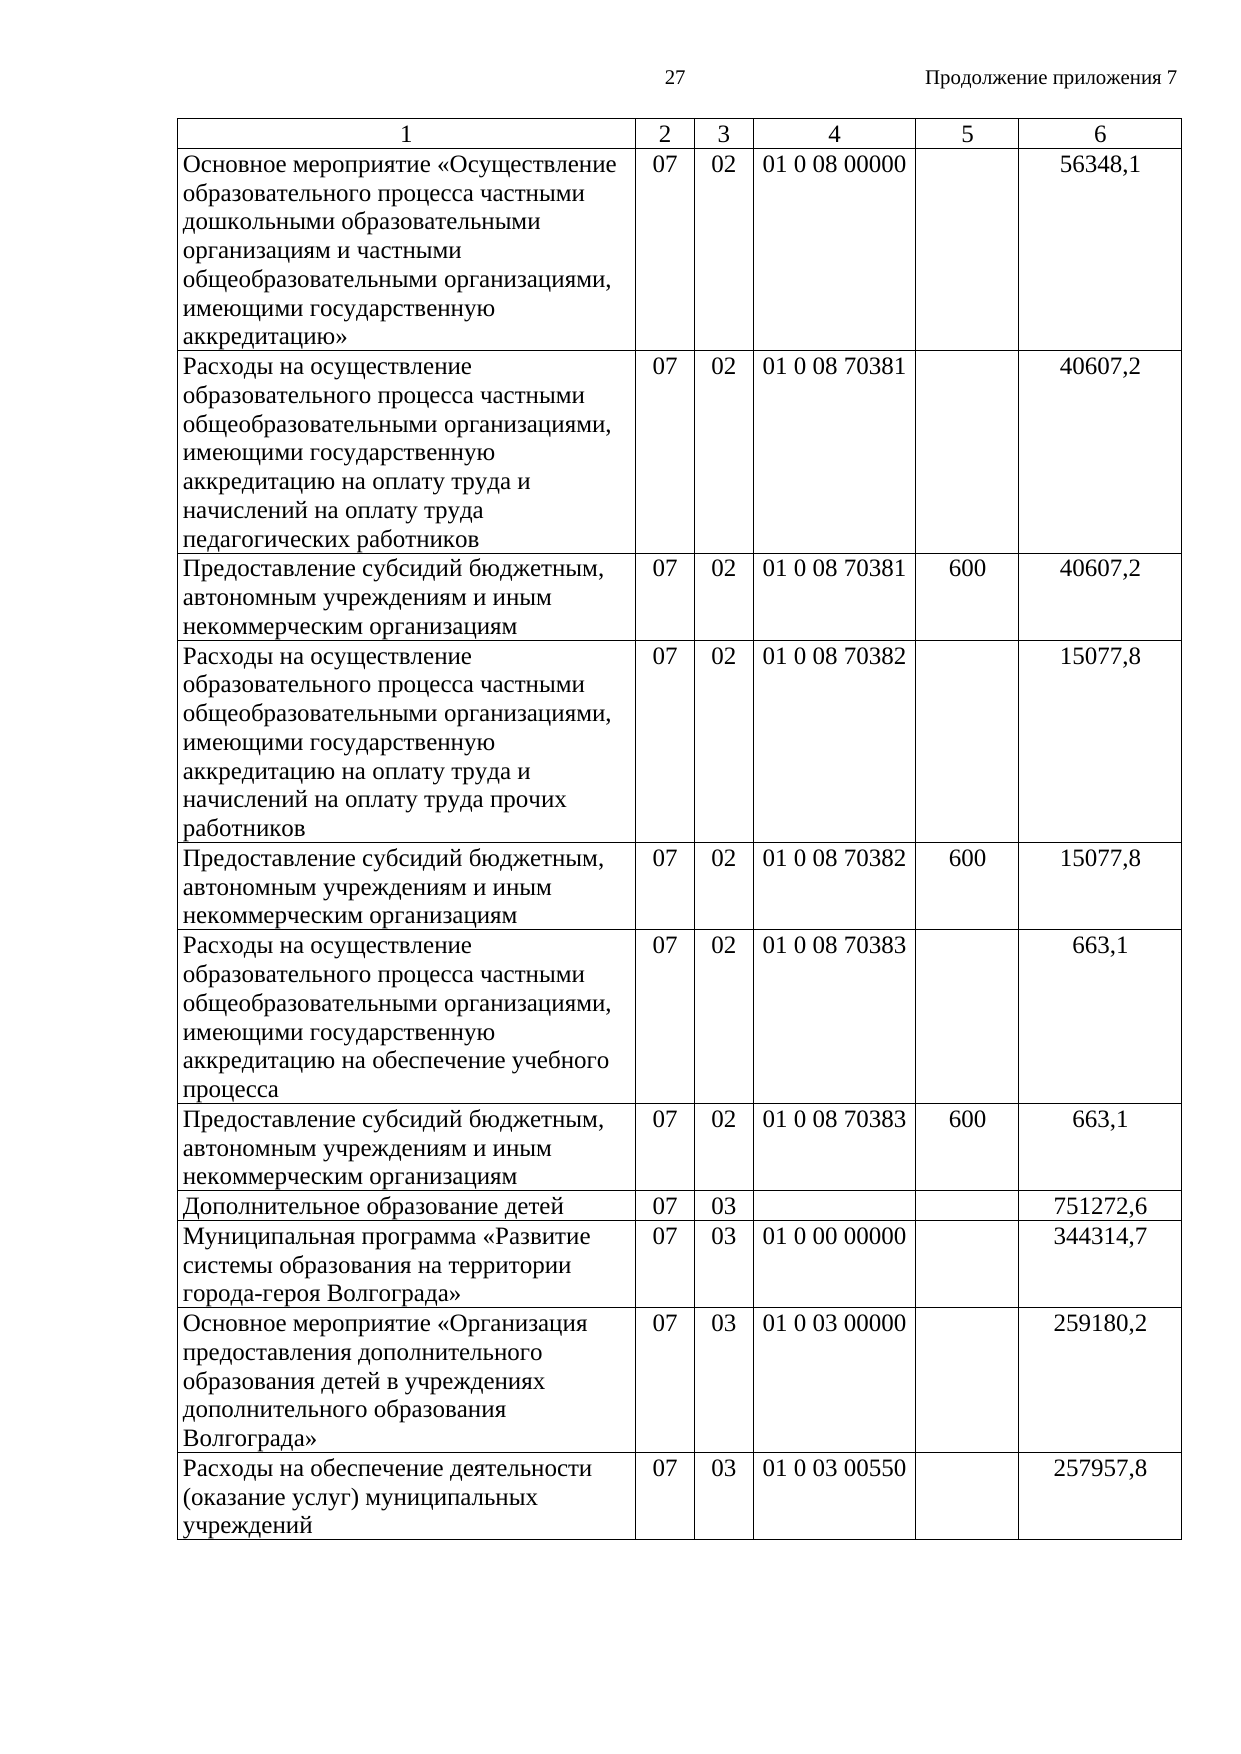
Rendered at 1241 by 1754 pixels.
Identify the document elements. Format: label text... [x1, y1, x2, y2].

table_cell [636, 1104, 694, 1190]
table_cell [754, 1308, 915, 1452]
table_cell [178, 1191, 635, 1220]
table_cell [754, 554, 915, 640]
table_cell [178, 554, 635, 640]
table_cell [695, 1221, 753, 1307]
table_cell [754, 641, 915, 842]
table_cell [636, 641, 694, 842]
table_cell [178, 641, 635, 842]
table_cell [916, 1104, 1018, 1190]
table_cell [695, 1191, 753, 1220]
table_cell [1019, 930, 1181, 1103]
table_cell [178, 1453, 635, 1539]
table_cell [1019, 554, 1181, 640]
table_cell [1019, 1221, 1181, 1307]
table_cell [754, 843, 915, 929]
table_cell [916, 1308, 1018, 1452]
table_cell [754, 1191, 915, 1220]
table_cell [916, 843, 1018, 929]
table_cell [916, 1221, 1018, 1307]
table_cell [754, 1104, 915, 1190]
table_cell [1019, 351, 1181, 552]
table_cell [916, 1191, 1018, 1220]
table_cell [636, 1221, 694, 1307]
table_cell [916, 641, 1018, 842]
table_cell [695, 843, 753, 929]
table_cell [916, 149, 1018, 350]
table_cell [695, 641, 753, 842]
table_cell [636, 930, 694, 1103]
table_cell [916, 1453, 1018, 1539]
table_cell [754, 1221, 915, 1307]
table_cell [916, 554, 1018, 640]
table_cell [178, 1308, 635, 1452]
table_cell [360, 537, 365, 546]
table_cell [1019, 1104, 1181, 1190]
table_header 6 [1019, 119, 1181, 148]
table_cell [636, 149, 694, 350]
table_header 1 [178, 119, 635, 148]
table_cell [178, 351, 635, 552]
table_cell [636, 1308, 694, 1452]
table_header 3 [695, 119, 753, 148]
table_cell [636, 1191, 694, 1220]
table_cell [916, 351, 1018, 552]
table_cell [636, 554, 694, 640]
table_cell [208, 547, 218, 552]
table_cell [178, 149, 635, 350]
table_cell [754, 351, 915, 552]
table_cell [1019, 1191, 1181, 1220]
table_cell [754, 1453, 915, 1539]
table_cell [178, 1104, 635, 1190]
table_header 2 [636, 119, 694, 148]
table_header 5 [916, 119, 1018, 148]
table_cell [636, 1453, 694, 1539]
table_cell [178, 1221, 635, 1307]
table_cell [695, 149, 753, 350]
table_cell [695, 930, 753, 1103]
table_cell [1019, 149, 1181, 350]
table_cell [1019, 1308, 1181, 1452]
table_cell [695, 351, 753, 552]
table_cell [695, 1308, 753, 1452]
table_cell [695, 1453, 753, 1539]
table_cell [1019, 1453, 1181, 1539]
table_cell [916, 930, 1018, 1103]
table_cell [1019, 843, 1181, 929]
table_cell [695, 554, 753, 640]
table_header 4 [754, 119, 915, 148]
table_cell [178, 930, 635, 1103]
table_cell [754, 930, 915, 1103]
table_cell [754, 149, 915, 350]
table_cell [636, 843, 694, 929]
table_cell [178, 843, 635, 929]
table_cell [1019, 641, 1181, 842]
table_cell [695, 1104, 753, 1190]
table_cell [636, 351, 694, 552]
